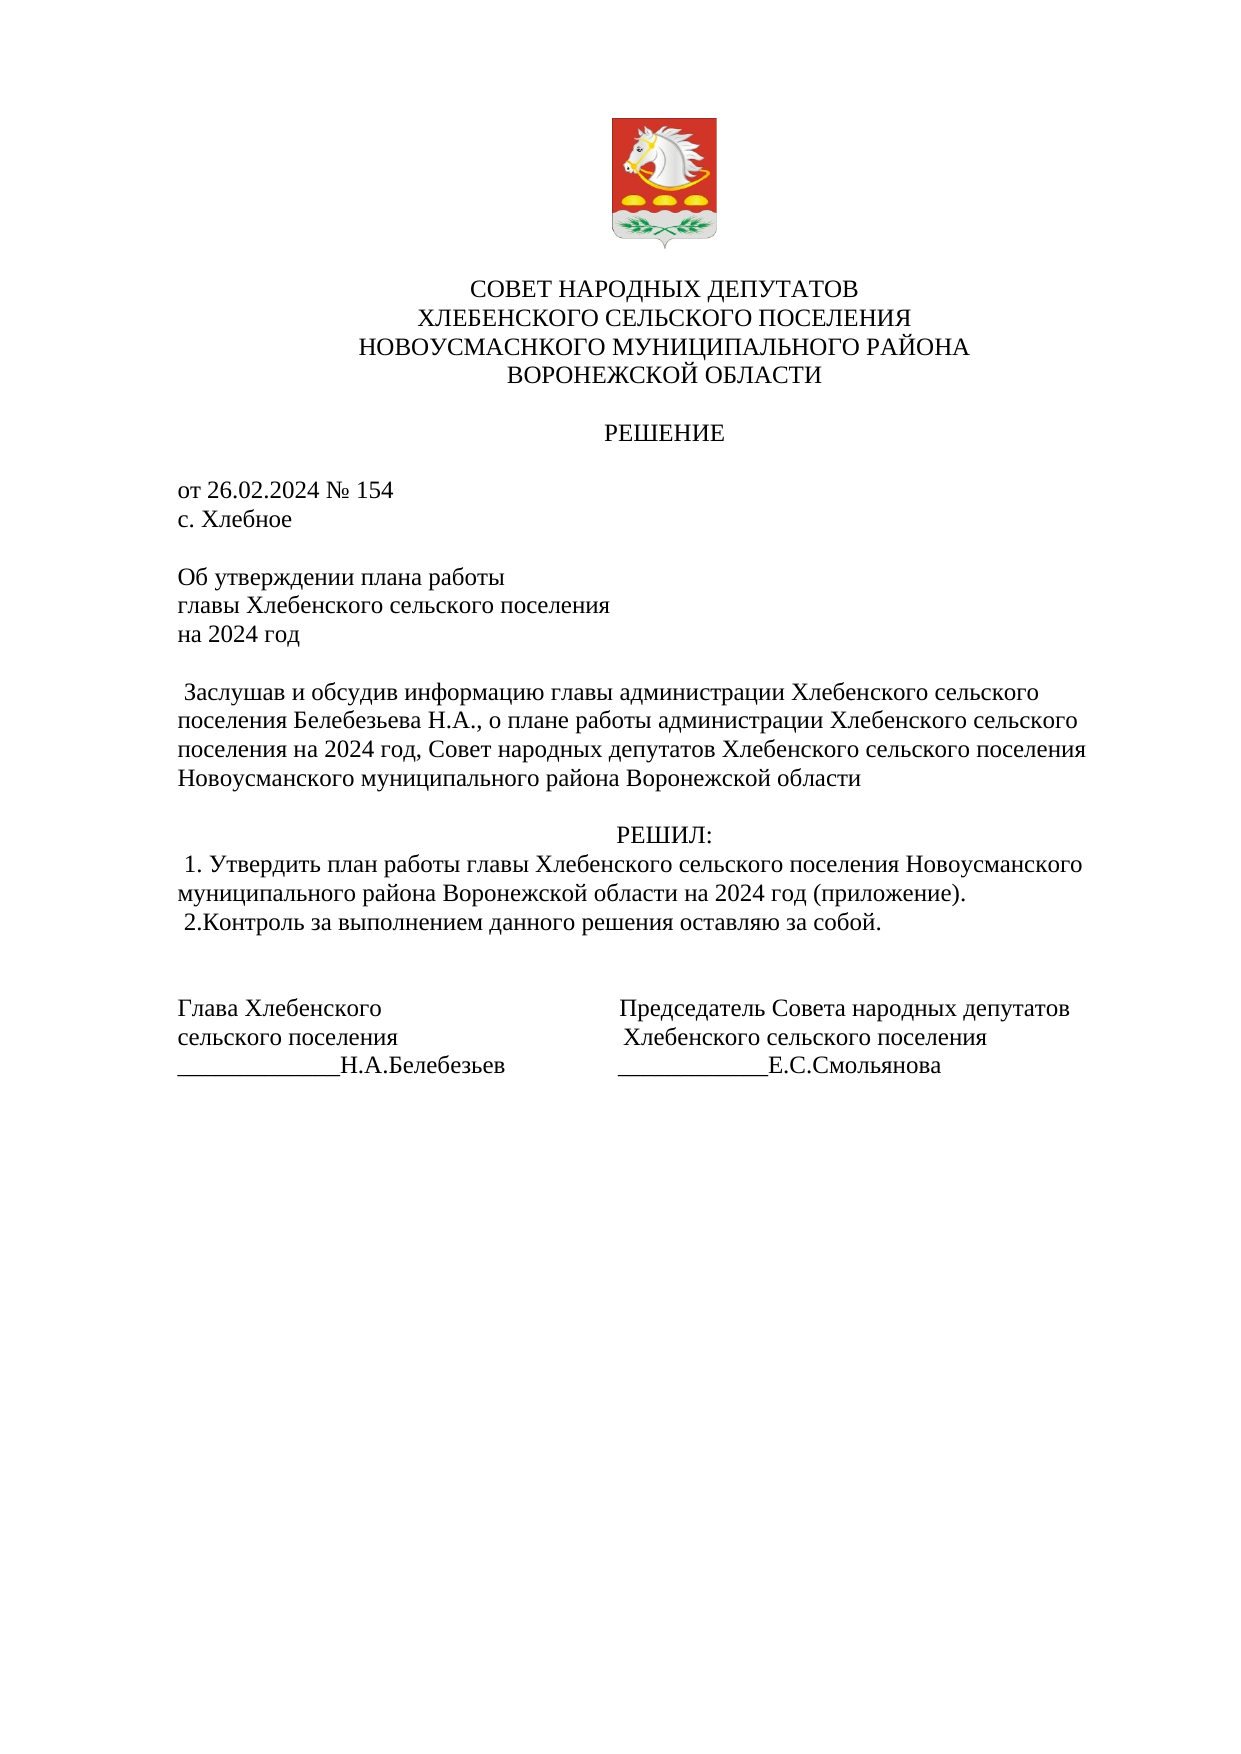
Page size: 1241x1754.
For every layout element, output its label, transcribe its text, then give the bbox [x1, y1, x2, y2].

text Заслушав и обсудив информацию главы администрации Хлебенского сельского поселения Белебезьева Н.А., о плане работы администрации Хлебенского сельского поселения на 2024 год, Совет народных депутатов Хлебенского сельского поселения Новоусманского муниципального района Воронежской области [177, 677, 1152, 792]
text сельского поселения Хлебенского сельского поселения [177, 1022, 1152, 1050]
picture [612, 118, 717, 249]
text от 26.02.2024 № 154 [177, 475, 1152, 504]
text ХЛЕБЕНСКОГО СЕЛЬСКОГО ПОСЕЛЕНИЯ [177, 303, 1152, 332]
text Глава Хлебенского Председатель Совета народных депутатов [177, 993, 1152, 1022]
text НОВОУСМАСНКОГО МУНИЦИПАЛЬНОГО РАЙОНА [177, 332, 1152, 360]
text СОВЕТ НАРОДНЫХ ДЕПУТАТОВ [177, 274, 1152, 303]
text РЕШЕНИЕ [177, 418, 1152, 447]
text 2.Контроль за выполнением данного решения оставляю за собой. [177, 907, 1152, 935]
text 1. Утвердить план работы главы Хлебенского сельского поселения Новоусманского муниципального района Воронежской области на 2024 год (приложение). [177, 849, 1152, 907]
text главы Хлебенского сельского поселения [177, 590, 1152, 619]
text ВОРОНЕЖСКОЙ ОБЛАСТИ [177, 360, 1152, 389]
text РЕШИЛ: [177, 820, 1152, 849]
text Об утверждении плана работы [177, 562, 1152, 590]
text на 2024 год [177, 619, 1152, 648]
text с. Хлебное [177, 504, 1152, 533]
text _____________Н.А.Белебезьев ____________Е.С.Смольянова [177, 1050, 1152, 1079]
